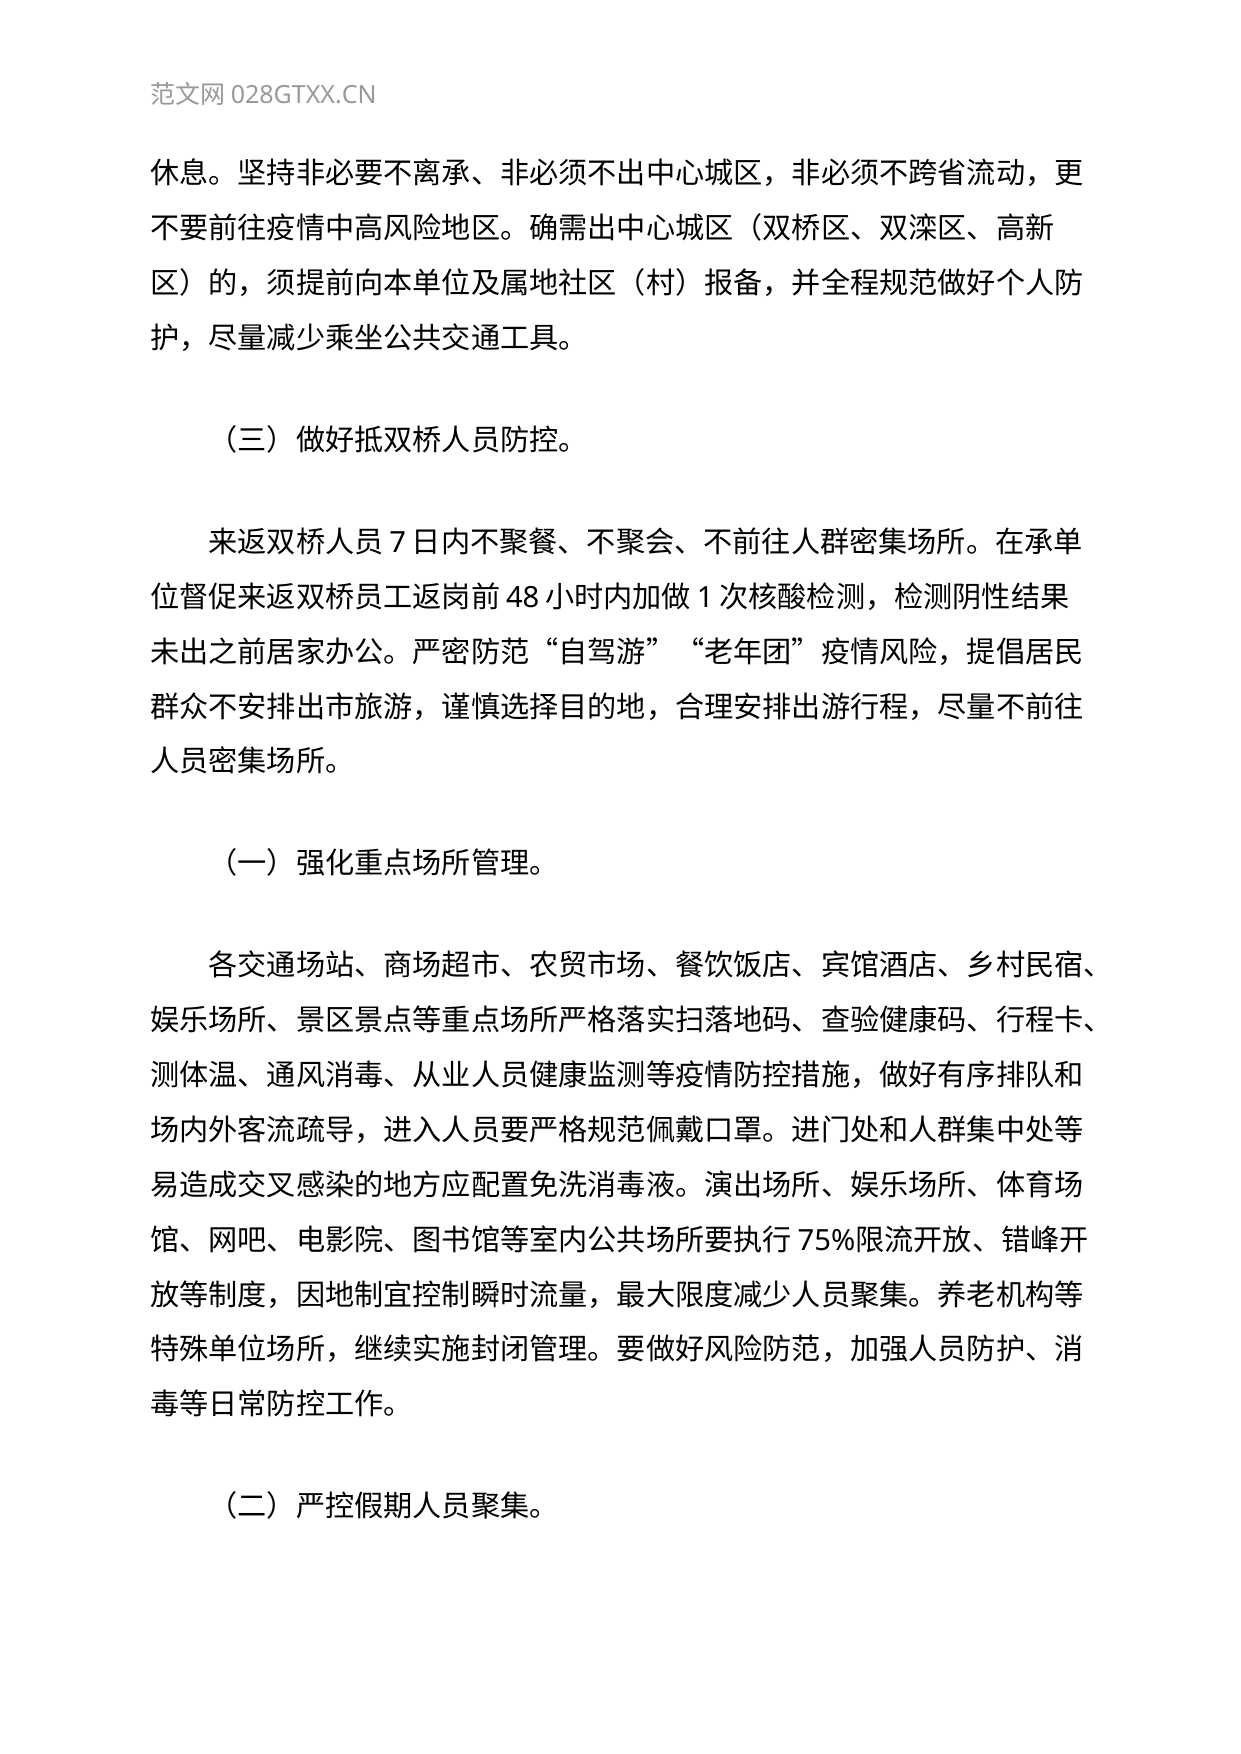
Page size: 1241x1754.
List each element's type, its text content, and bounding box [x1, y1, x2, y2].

text （三）做好抵双桥人员防控。 [150, 416, 1090, 459]
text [150, 150, 1090, 357]
text （一）强化重点场所管理。 [150, 840, 1090, 882]
text （二）严控假期人员聚集。 [150, 1483, 1090, 1525]
text 来返双桥人员7日内不聚餐、不聚会、不前往人群密集场所。在承单位督促来返双桥员工返岗前48小时内加做1次核酸检测，检测阴性结果未出之前居家办公。严密防范“自驾游”“老年团”疫情风险，提倡居民群众不安排出市旅游，谨慎选择目的地，合理安排出游行程，尽量不前往人员密集场所。 [150, 518, 1090, 780]
text 各交通场站、商场超市、农贸市场、餐饮饭店、宾馆酒店、乡村民宿、娱乐场所、景区景点等重点场所严格落实扫落地码、查验健康码、行程卡、测体温、通风消毒、从业人员健康监测等疫情防控措施，做好有序排队和场内外客流疏导，进入人员要严格规范佩戴口罩。进门处和人群集中处等易造成交叉感染的地方应配置免洗消毒液。演出场所、娱乐场所、体育场馆、网吧、电影院、图书馆等室内公共场所要执行75%限流开放、错峰开放等制度，因地制宜控制瞬时流量，最大限度减少人员聚集。养老机构等特殊单位场所，继续实施封闭管理。要做好风险防范，加强人员防护、消毒等日常防控工作。 [150, 942, 1090, 1423]
